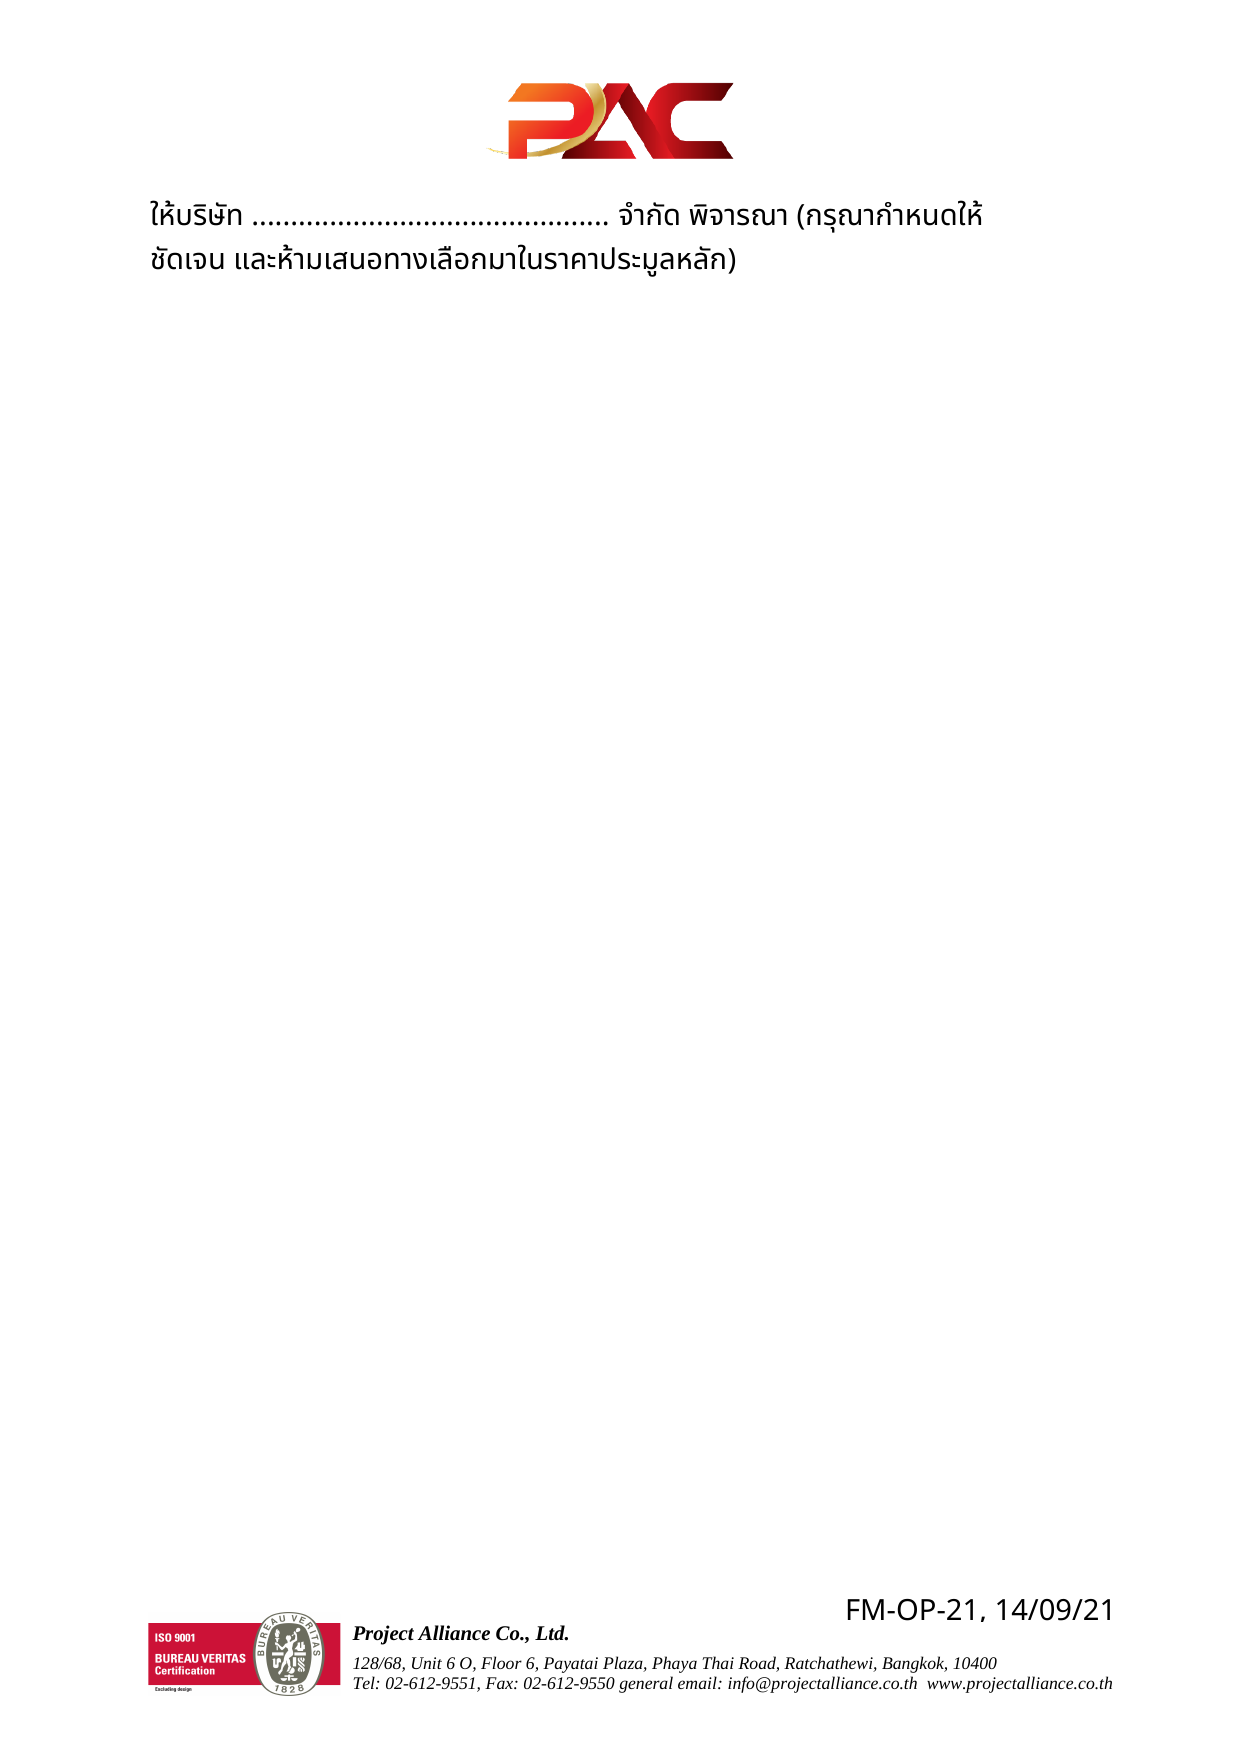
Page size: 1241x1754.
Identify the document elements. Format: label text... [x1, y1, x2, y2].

picture [148, 1612, 341, 1696]
picture [481, 75, 738, 166]
